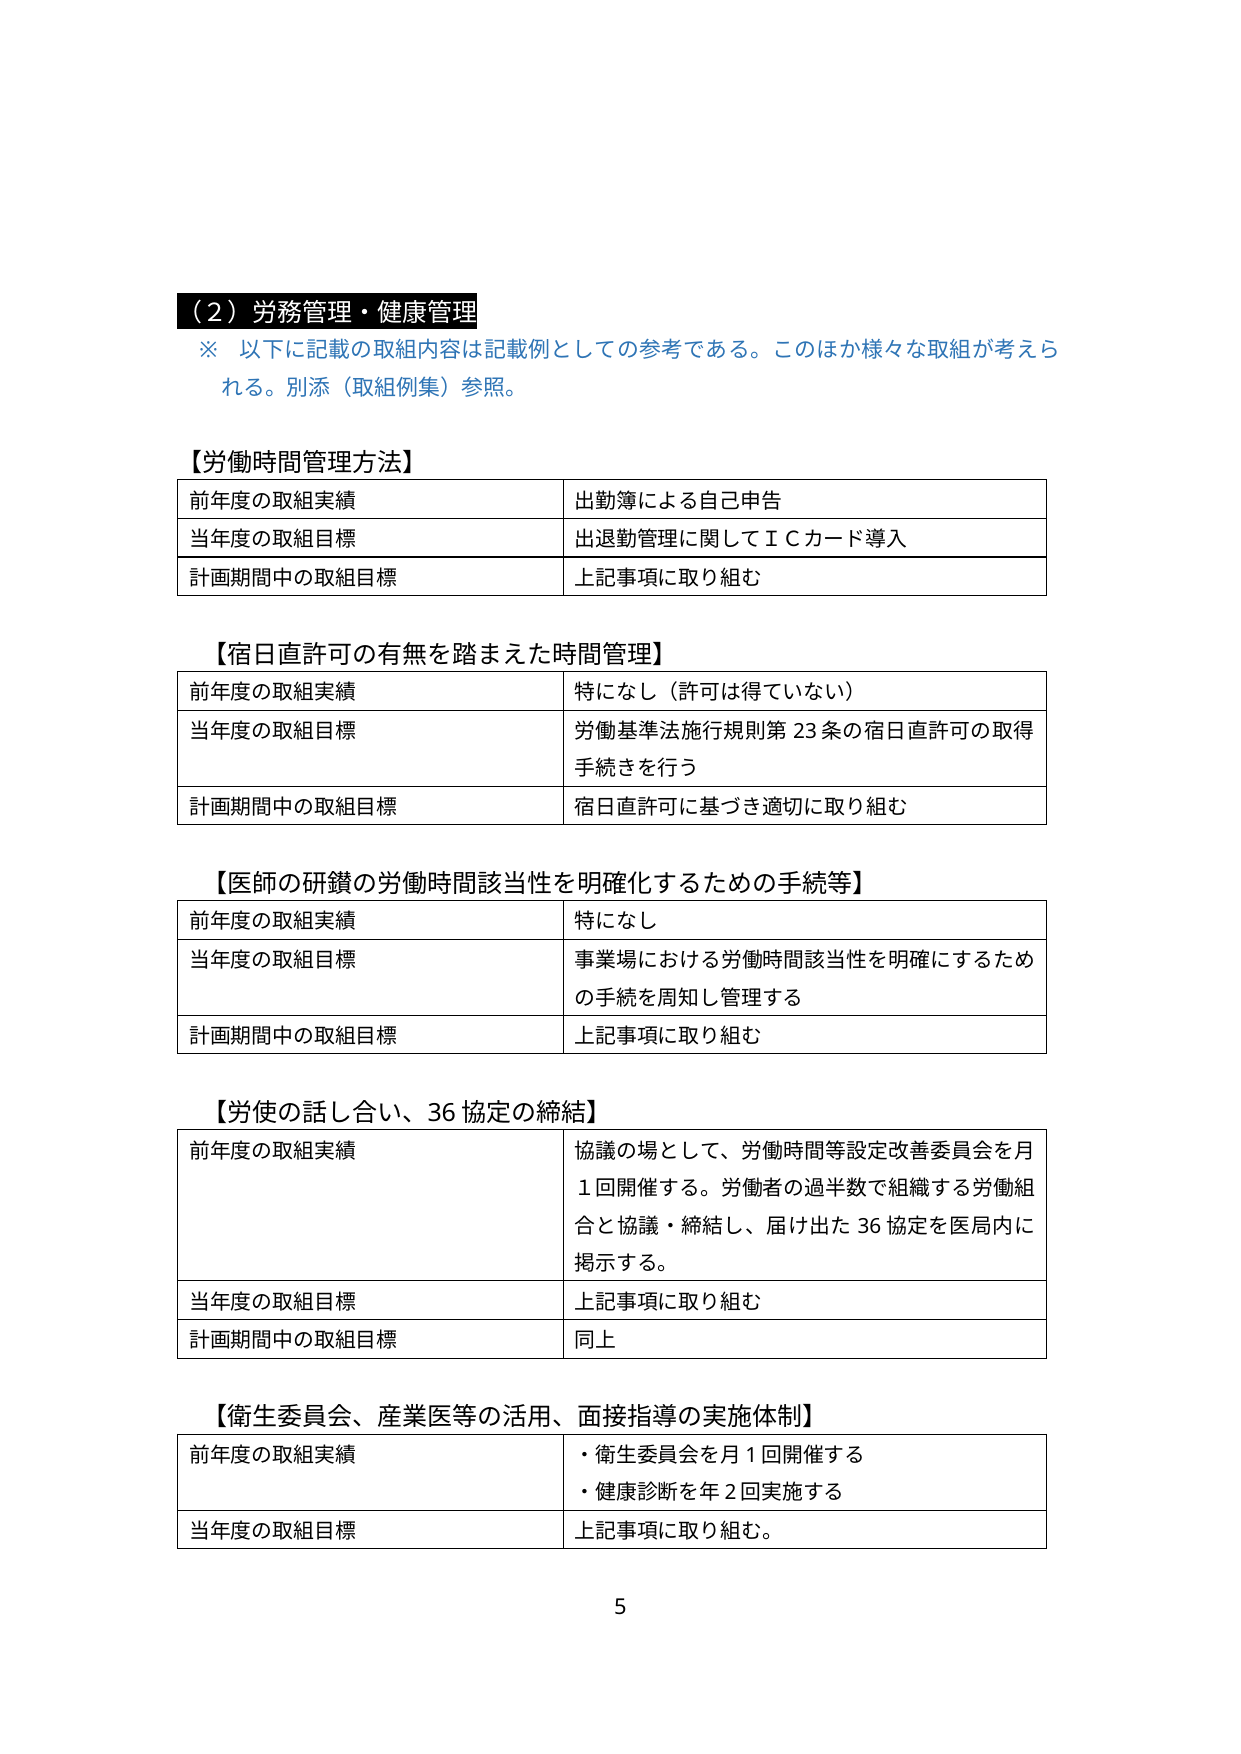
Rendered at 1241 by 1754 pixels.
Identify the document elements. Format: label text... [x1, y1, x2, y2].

table_cell 上記事項に取り組む [564, 1016, 1046, 1053]
table_cell 当年度の取組目標 [178, 711, 563, 786]
table_header 前年度の取組実績 [178, 672, 563, 709]
table_cell 上記事項に取り組む [564, 558, 1046, 595]
table_cell 宿日直許可に基づき適切に取り組む [564, 787, 1046, 824]
table_header 前年度の取組実績 [178, 1130, 563, 1280]
table_header ・衛生委員会を月1回開催する ・健康診断を年2回実施する [564, 1435, 1046, 1509]
text 【医師の研鑚の労働時間該当性を明確化するための手続等】 [177, 863, 1063, 900]
table_header 協議の場として、労働時間等設定改善委員会を月１回開催する。労働者の過半数で組織する労働組合と協議・締結し、届け出た36協定を医局内に掲示する。 [564, 1130, 1046, 1280]
table_header 前年度の取組実績 [178, 480, 563, 518]
table_cell 計画期間中の取組目標 [178, 558, 563, 595]
table_header 特になし [564, 901, 1046, 939]
table_header 前年度の取組実績 [178, 1435, 563, 1509]
table_cell 当年度の取組目標 [178, 940, 563, 1015]
text 【労使の話し合い、36協定の締結】 [177, 1092, 1063, 1129]
table_cell 計画期間中の取組目標 [178, 1016, 563, 1053]
table_cell 上記事項に取り組む [564, 1281, 1046, 1319]
text （２）労務管理・健康管理 [177, 292, 1063, 329]
table_cell 労働基準法施行規則第23条の宿日直許可の取得手続きを行う [564, 711, 1046, 786]
table_cell 当年度の取組目標 [178, 1511, 563, 1548]
table_cell 同上 [564, 1320, 1046, 1357]
table_cell 出退勤管理に関してＩＣカード導入 [564, 519, 1046, 556]
text 【労働時間管理方法】 [177, 442, 1063, 479]
table_cell 計画期間中の取組目標 [178, 1320, 563, 1357]
table_cell 当年度の取組目標 [178, 1281, 563, 1319]
table_cell 計画期間中の取組目標 [178, 787, 563, 824]
table_header 出勤簿による自己申告 [564, 480, 1046, 518]
table_cell 事業場における労働時間該当性を明確にするための手続を周知し管理する [564, 940, 1046, 1015]
table_header 前年度の取組実績 [178, 901, 563, 939]
text 【宿日直許可の有無を踏まえた時間管理】 [177, 633, 1063, 671]
table_cell 当年度の取組目標 [178, 519, 563, 556]
table_cell 上記事項に取り組む。 [564, 1511, 1046, 1548]
table_header 特になし（許可は得ていない） [564, 672, 1046, 709]
text 【衛生委員会、産業医等の活用、面接指導の実施体制】 [177, 1396, 1063, 1433]
text ※ 以下に記載の取組内容は記載例としての参考である。このほか様々な取組が考えられる。別添（取組例集）参照。 [199, 329, 1063, 404]
